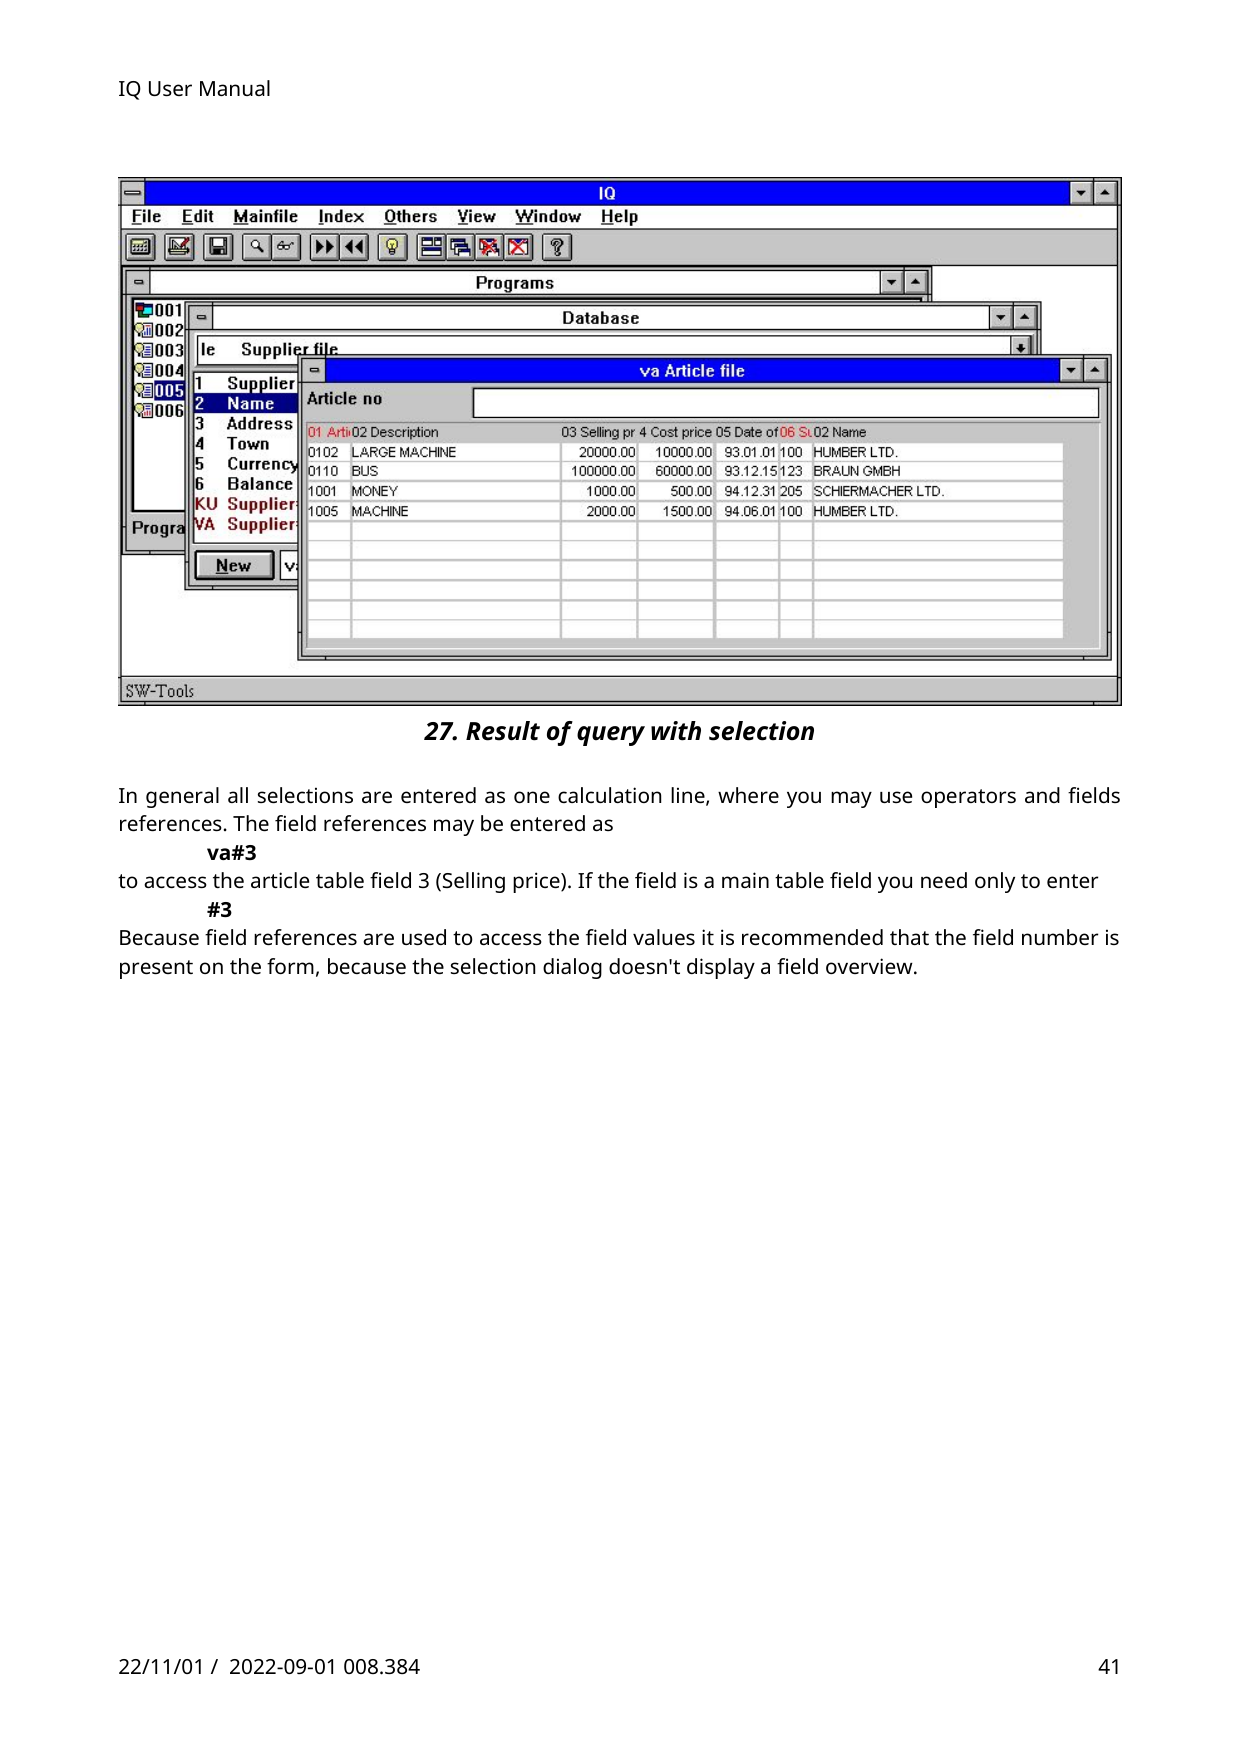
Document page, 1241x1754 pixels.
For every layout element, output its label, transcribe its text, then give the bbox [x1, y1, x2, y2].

subtitle 27. Result of query with selection [118, 714, 1122, 748]
picture [118, 177, 1122, 706]
text #3 [207, 895, 1122, 923]
text In general all selections are entered as one calculation line, where you may use operators and fields references. The field references may be entered as [118, 781, 1122, 838]
text Because field references are used to access the field values it is recommended that the field number is present on the form, because the selection dialog doesn't display a field overview. [118, 923, 1122, 980]
text to access the article table field 3 (Selling price). If the field is a main table field you need only to enter [118, 866, 1122, 895]
text va#3 [207, 838, 1122, 866]
